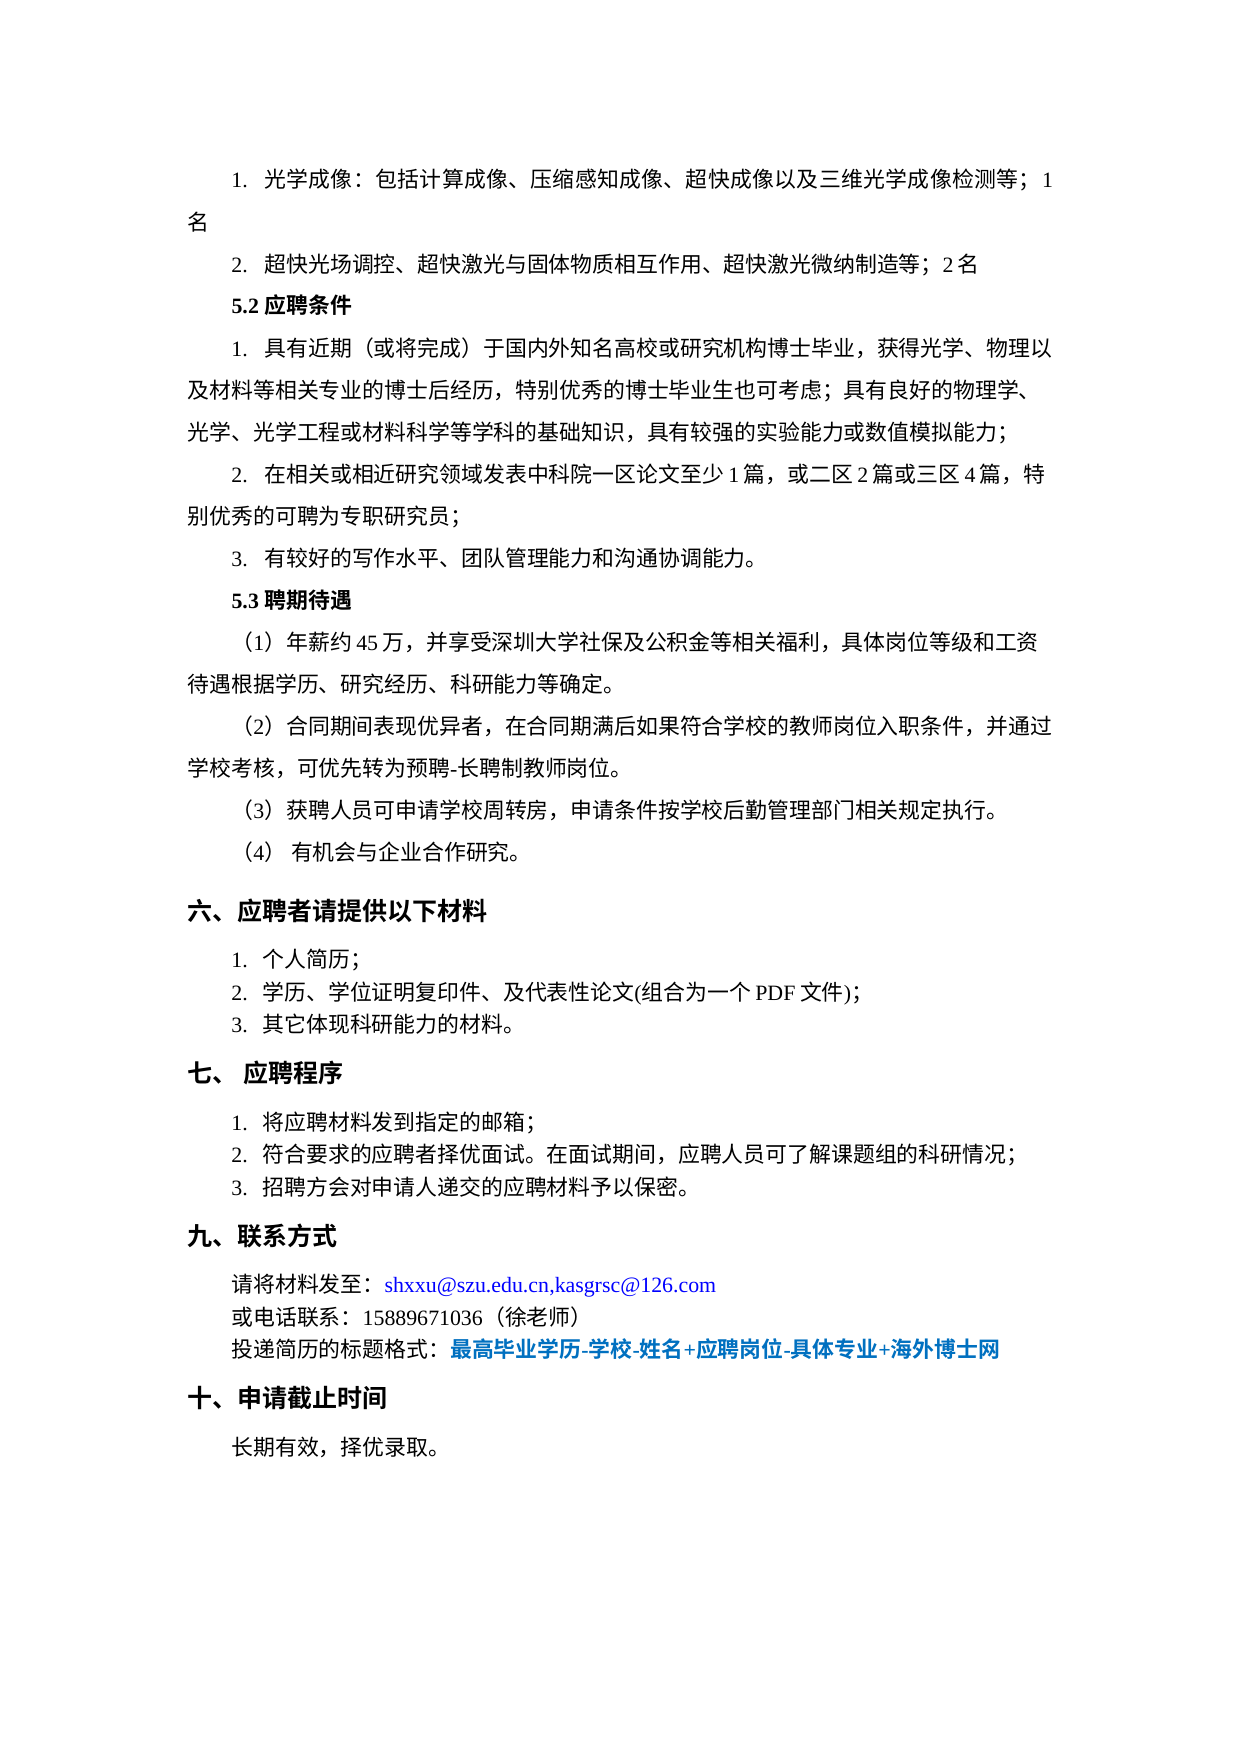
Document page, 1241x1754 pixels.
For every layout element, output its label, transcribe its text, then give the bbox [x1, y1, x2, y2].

text （2）合同期间表现优异者，在合同期满后如果符合学校的教师岗位入职条件，并通过学校考核，可优先转为预聘-长聘制教师岗位。 [187, 709, 1053, 783]
text 5.3 聘期待遇 [187, 583, 1053, 615]
text 七、 应聘程序 [187, 1039, 1053, 1104]
text 投递简历的标题格式：最高毕业学历-学校-姓名+应聘岗位-具体专业+海外博士网 [187, 1332, 1053, 1364]
text 九、联系方式 [187, 1202, 1053, 1267]
text 2. 学历、学位证明复印件、及代表性论文(组合为一个PDF文件)； [231, 974, 1053, 1007]
text 2. 在相关或相近研究领域发表中科院一区论文至少1篇，或二区2篇或三区4篇，特别优秀的可聘为专职研究员； [187, 456, 1053, 531]
text 十、申请截止时间 [187, 1364, 1053, 1429]
text 3. 其它体现科研能力的材料。 [231, 1007, 1053, 1039]
text 或电话联系：15889671036（徐老师） [187, 1299, 1053, 1332]
text 1. 光学成像：包括计算成像、压缩感知成像、超快成像以及三维光学成像检测等；1名 [187, 162, 1053, 237]
text 1. 将应聘材料发到指定的邮箱； [231, 1104, 1053, 1137]
text 1. 个人简历； [231, 942, 1053, 974]
text 3. 有较好的写作水平、团队管理能力和沟通协调能力。 [187, 541, 1053, 573]
text 2. 超快光场调控、超快激光与固体物质相互作用、超快激光微纳制造等；2名 [187, 246, 1053, 279]
text （1）年薪约45万，并享受深圳大学社保及公积金等相关福利，具体岗位等级和工资待遇根据学历、研究经历、科研能力等确定。 [187, 624, 1053, 699]
text 请将材料发至：shxxu@szu.edu.cn,kasgrsc@126.com [187, 1267, 1053, 1299]
text 长期有效，择优录取。 [187, 1429, 1053, 1462]
text 5.2 应聘条件 [187, 288, 1053, 321]
text 1. 具有近期（或将完成）于国内外知名高校或研究机构博士毕业，获得光学、物理以及材料等相关专业的博士后经历，特别优秀的博士毕业生也可考虑；具有良好的物理学、光学、光学工程或材料科学等学科的基础知识，具有较强的实验能力或数值模拟能力； [187, 330, 1053, 447]
text （3）获聘人员可申请学校周转房，申请条件按学校后勤管理部门相关规定执行。 [187, 793, 1053, 825]
text （4） 有机会与企业合作研究。 [187, 835, 1053, 867]
text 3. 招聘方会对申请人递交的应聘材料予以保密。 [231, 1169, 1053, 1202]
text 2. 符合要求的应聘者择优面试。在面试期间，应聘人员可了解课题组的科研情况； [231, 1137, 1053, 1169]
text 六、应聘者请提供以下材料 [187, 877, 1053, 942]
